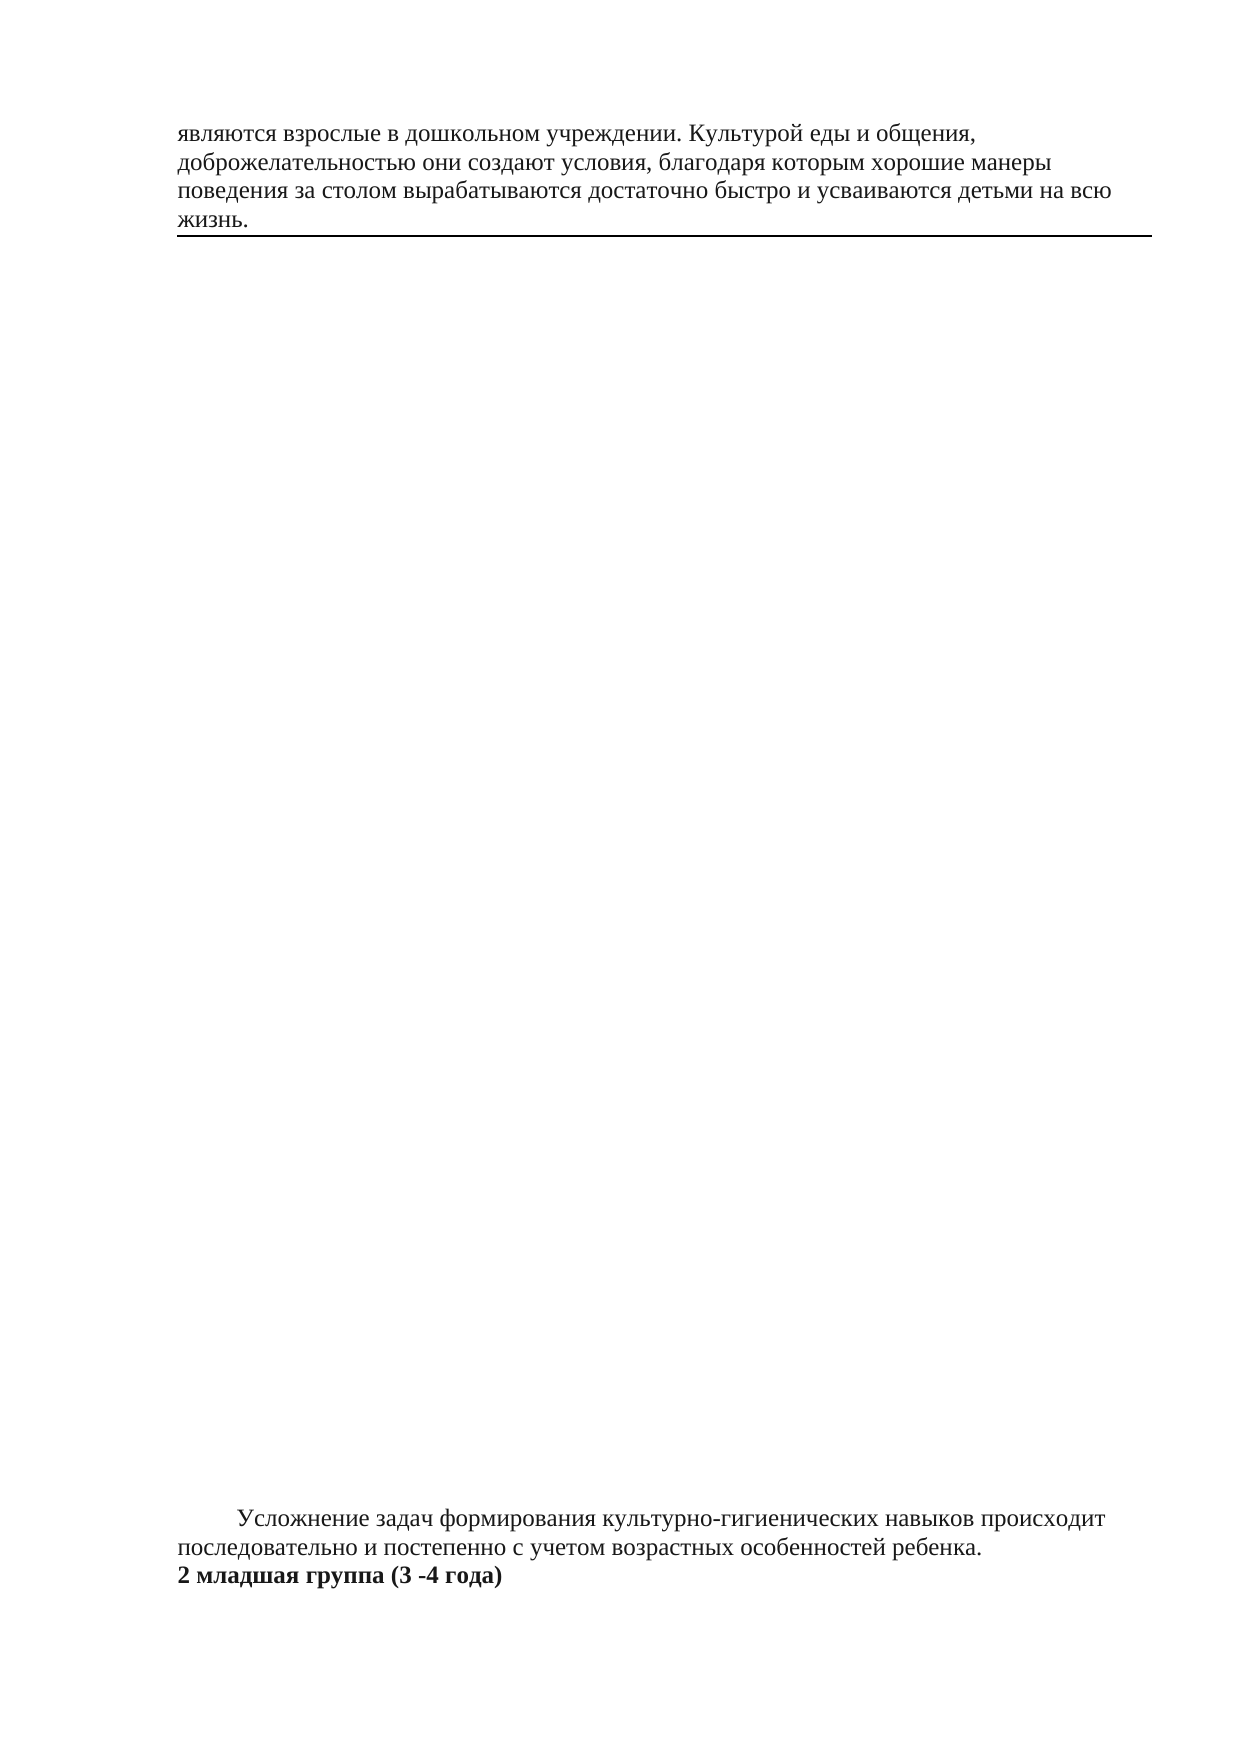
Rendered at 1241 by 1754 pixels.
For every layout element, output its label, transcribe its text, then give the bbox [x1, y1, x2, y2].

text Усложнение задач формирования культурно-гигиенических навыков происходит последовательно и постепенно с учетом возрастных особенностей ребенка. [177, 1503, 1152, 1560]
text 2 младшая группа (3 -4 года) [177, 1560, 1152, 1589]
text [177, 118, 1152, 235]
